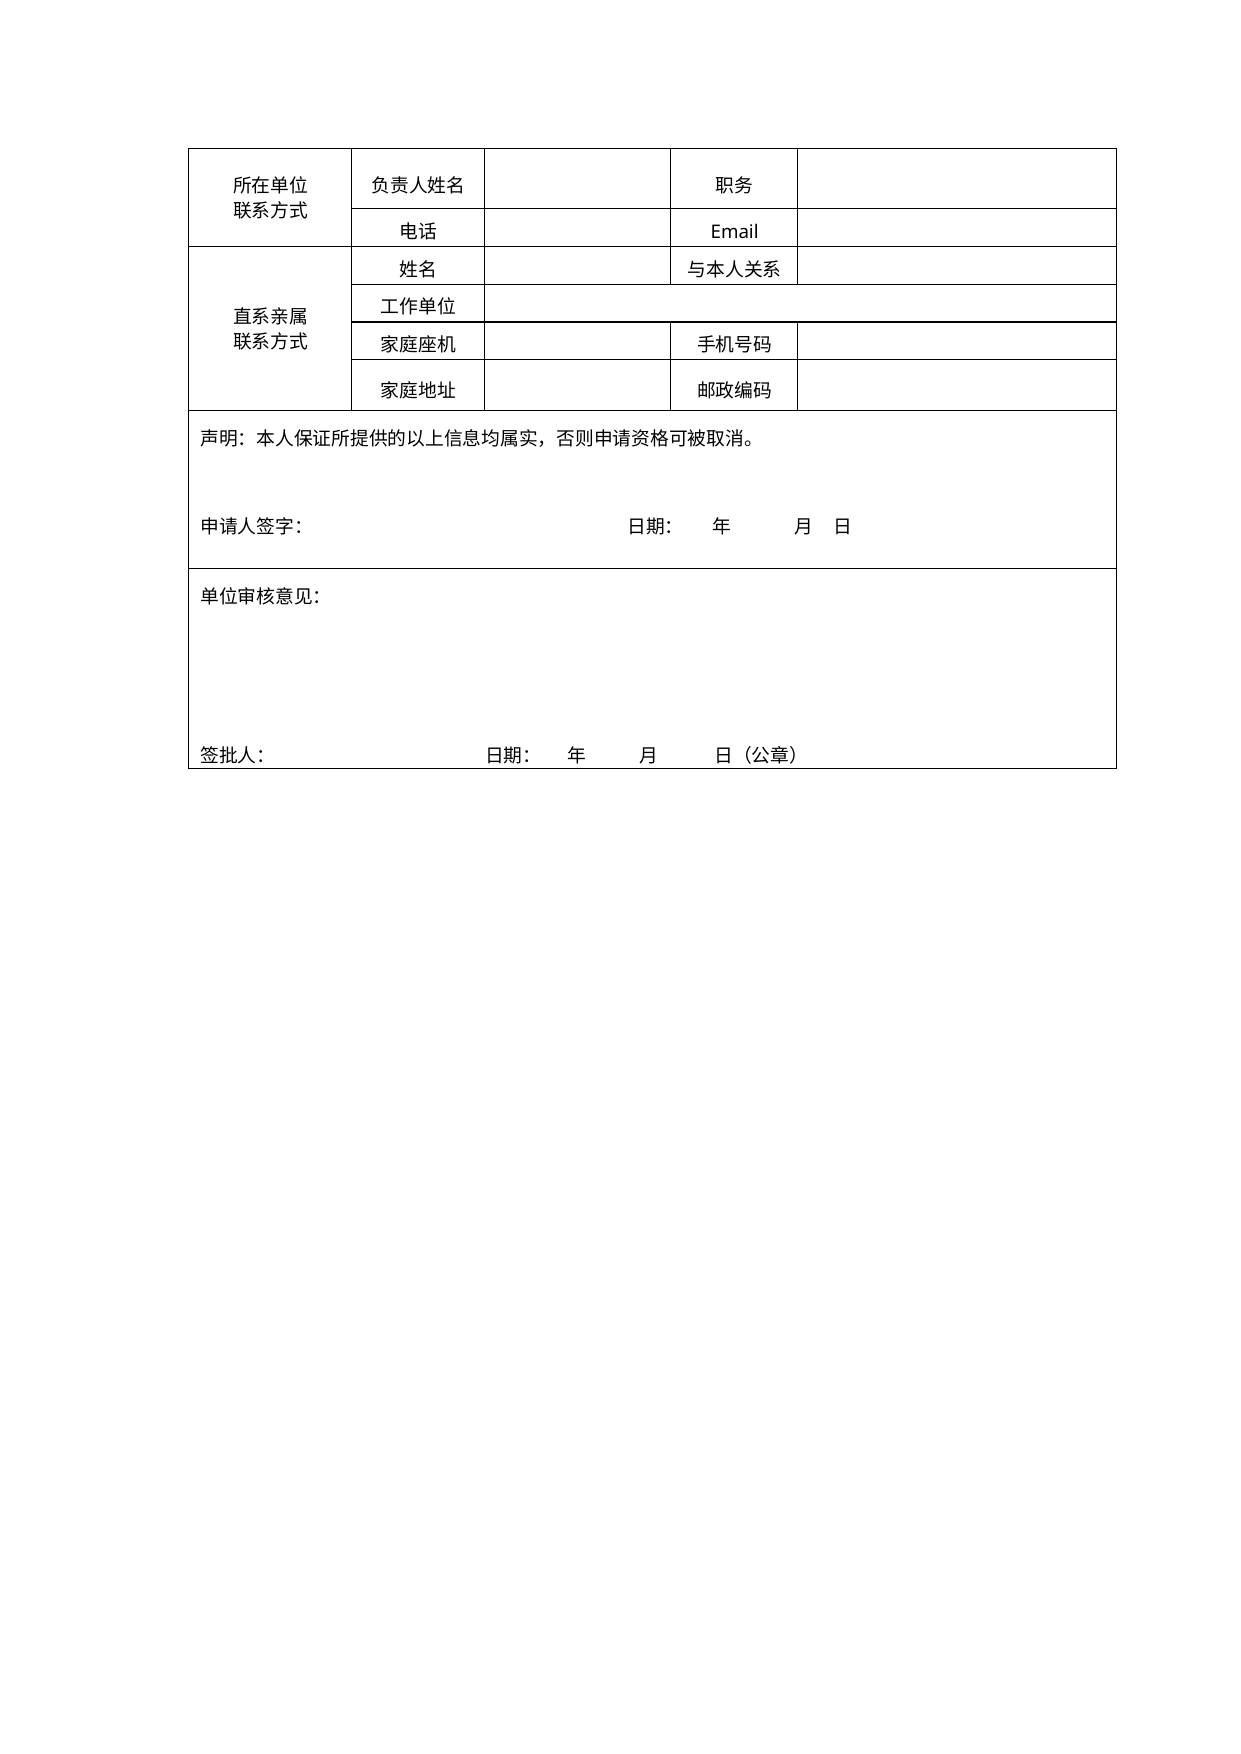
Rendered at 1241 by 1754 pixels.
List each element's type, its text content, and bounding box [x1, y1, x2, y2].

table_cell 直系亲属联系方式 [189, 247, 351, 410]
table_cell 声明：本人保证所提供的以上信息均属实，否则申请资格可被取消。 申请人签字： 日期： 年 月 日 [189, 411, 1116, 568]
table_cell [798, 209, 1116, 246]
table_header 负责人姓名 [352, 149, 484, 208]
table_cell 工作单位 [352, 285, 484, 321]
table_cell [798, 323, 1116, 359]
table_cell 单位审核意见： 签批人： 日期： 年 月 日（公章） [189, 569, 1116, 768]
table_cell [485, 360, 670, 410]
table_cell [485, 323, 670, 359]
table_header [798, 149, 1116, 208]
table_cell [798, 247, 1116, 283]
table_header [485, 149, 670, 208]
table_header 职务 [671, 149, 797, 208]
table_cell [798, 360, 1116, 410]
table_cell Email [671, 209, 797, 246]
table_cell 手机号码 [671, 323, 797, 359]
table_cell 姓名 [352, 247, 484, 283]
table_cell 邮政编码 [671, 360, 797, 410]
table_cell [485, 247, 670, 283]
table_cell [485, 285, 1116, 321]
table_cell 电话 [352, 209, 484, 246]
table_cell [485, 209, 670, 246]
table_cell 家庭地址 [352, 360, 484, 410]
table_cell 与本人关系 [671, 247, 797, 283]
table_header 所在单位联系方式 [189, 149, 351, 246]
table_cell 家庭座机 [352, 323, 484, 359]
